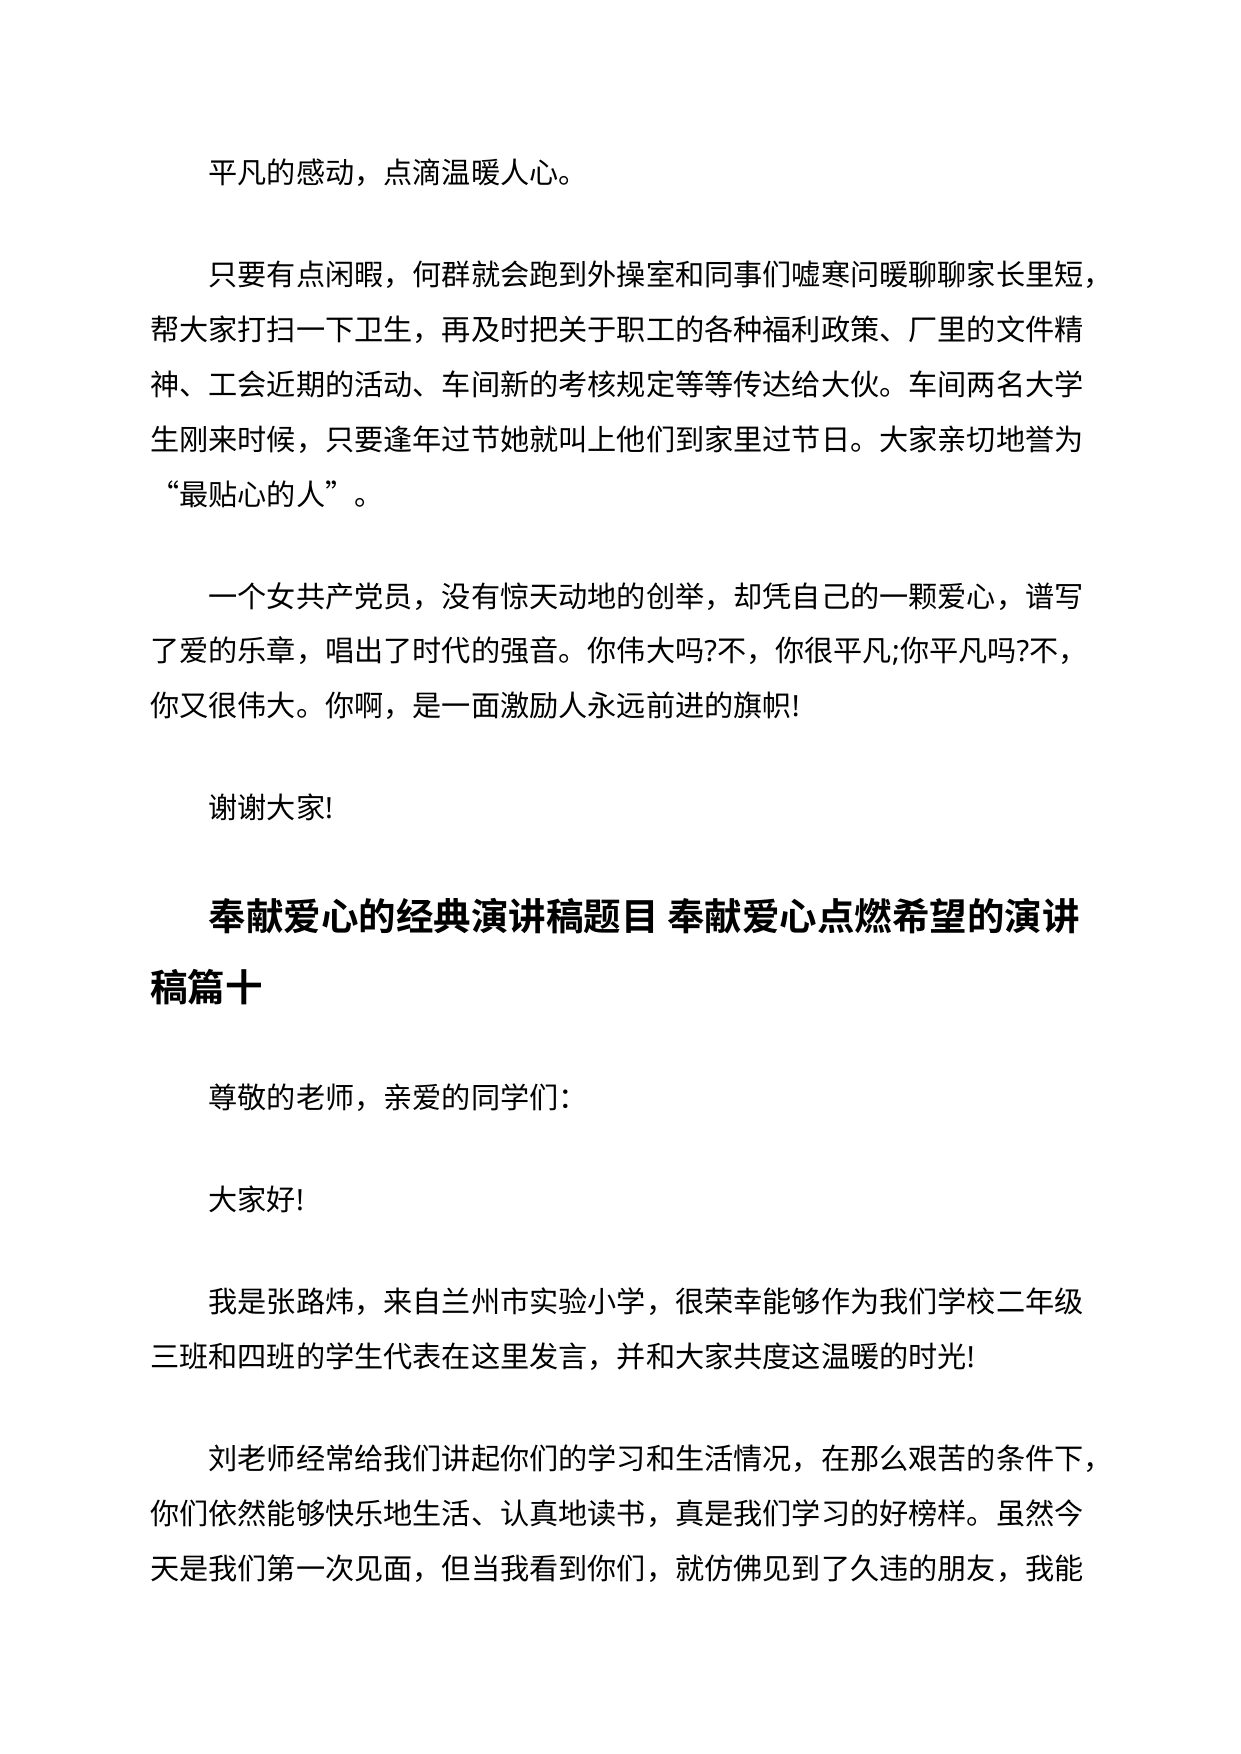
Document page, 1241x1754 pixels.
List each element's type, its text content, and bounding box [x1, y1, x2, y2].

text 奉献爱心的经典演讲稿题目 奉献爱心点燃希望的演讲稿篇十 [150, 887, 1090, 1012]
text 只要有点闲暇，何群就会跑到外操室和同事们嘘寒问暖聊聊家长里短，帮大家打扫一下卫生，再及时把关于职工的各种福利政策、厂里的文件精神、工会近期的活动、车间新的考核规定等等传达给大伙。车间两名大学生刚来时候，只要逢年过节她就叫上他们到家里过节日。大家亲切地誉为“最贴心的人”。 [150, 252, 1090, 514]
text 大家好! [150, 1177, 1090, 1219]
text 平凡的感动，点滴温暖人心。 [150, 150, 1090, 192]
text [150, 1436, 1090, 1588]
text 尊敬的老师，亲爱的同学们： [150, 1075, 1090, 1117]
text 谢谢大家! [150, 785, 1090, 827]
text 我是张路炜，来自兰州市实验小学，很荣幸能够作为我们学校二年级三班和四班的学生代表在这里发言，并和大家共度这温暖的时光! [150, 1279, 1090, 1376]
text 一个女共产党员，没有惊天动地的创举，却凭自己的一颗爱心，谱写了爱的乐章，唱出了时代的强音。你伟大吗?不，你很平凡;你平凡吗?不，你又很伟大。你啊，是一面激励人永远前进的旗帜! [150, 573, 1090, 725]
